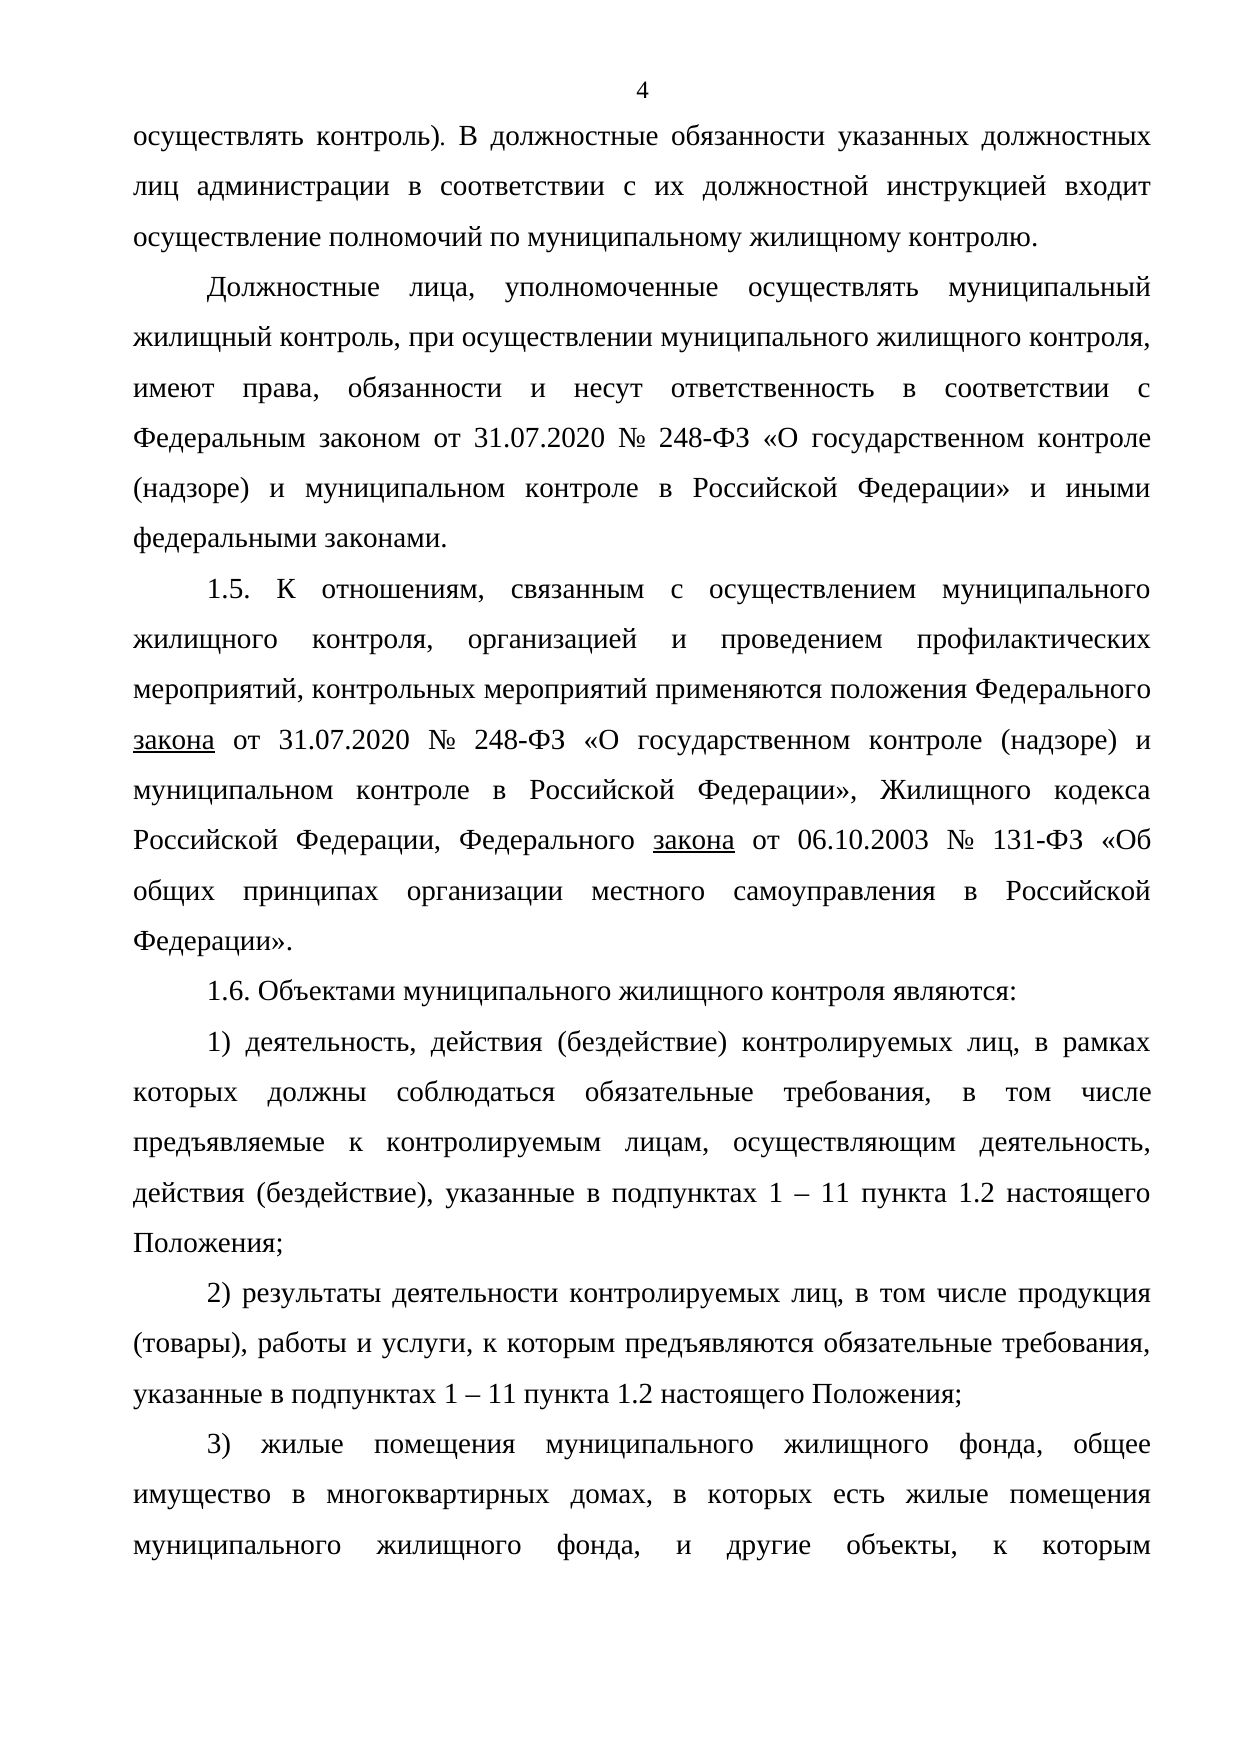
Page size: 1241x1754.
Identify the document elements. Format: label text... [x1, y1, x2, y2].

text 2) результаты деятельности контролируемых лиц, в том числе продукция (товары), работы и услуги, к которым предъявляются обязательные требования, указанные в подпунктах 1 – 11 пункта 1.2 настоящего Положения; [133, 1275, 1152, 1409]
text 1) деятельность, действия (бездействие) контролируемых лиц, в рамках которых должны соблюдаться обязательные требования, в том числе предъявляемые к контролируемым лицам, осуществляющим деятельность, действия (бездействие), указанные в подпунктах 1 – 11 пункта 1.2 настоящего Положения; [133, 1024, 1152, 1258]
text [133, 118, 1152, 252]
text Должностные лица, уполномоченные осуществлять муниципальный жилищный контроль, при осуществлении муниципального жилищного контроля, имеют права, обязанности и несут ответственность в соответствии с Федеральным законом от 31.07.2020 № 248-ФЗ «О государственном контроле (надзоре) и муниципальном контроле в Российской Федерации» и иными федеральными законами. [133, 269, 1152, 554]
text 1.5. К отношениям, связанным с осуществлением муниципального жилищного контроля, организацией и проведением профилактических мероприятий, контрольных мероприятий применяются положения Федерального закона от 31.07.2020 № 248-ФЗ «О государственном контроле (надзоре) и муниципальном контроле в Российской Федерации», Жилищного кодекса Российской Федерации, Федерального закона от 06.10.2003 № 131-ФЗ «Об общих принципах организации местного самоуправления в Российской Федерации». [133, 571, 1152, 957]
text 1.6. Объектами муниципального жилищного контроля являются: [133, 973, 1152, 1007]
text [133, 1426, 1152, 1560]
